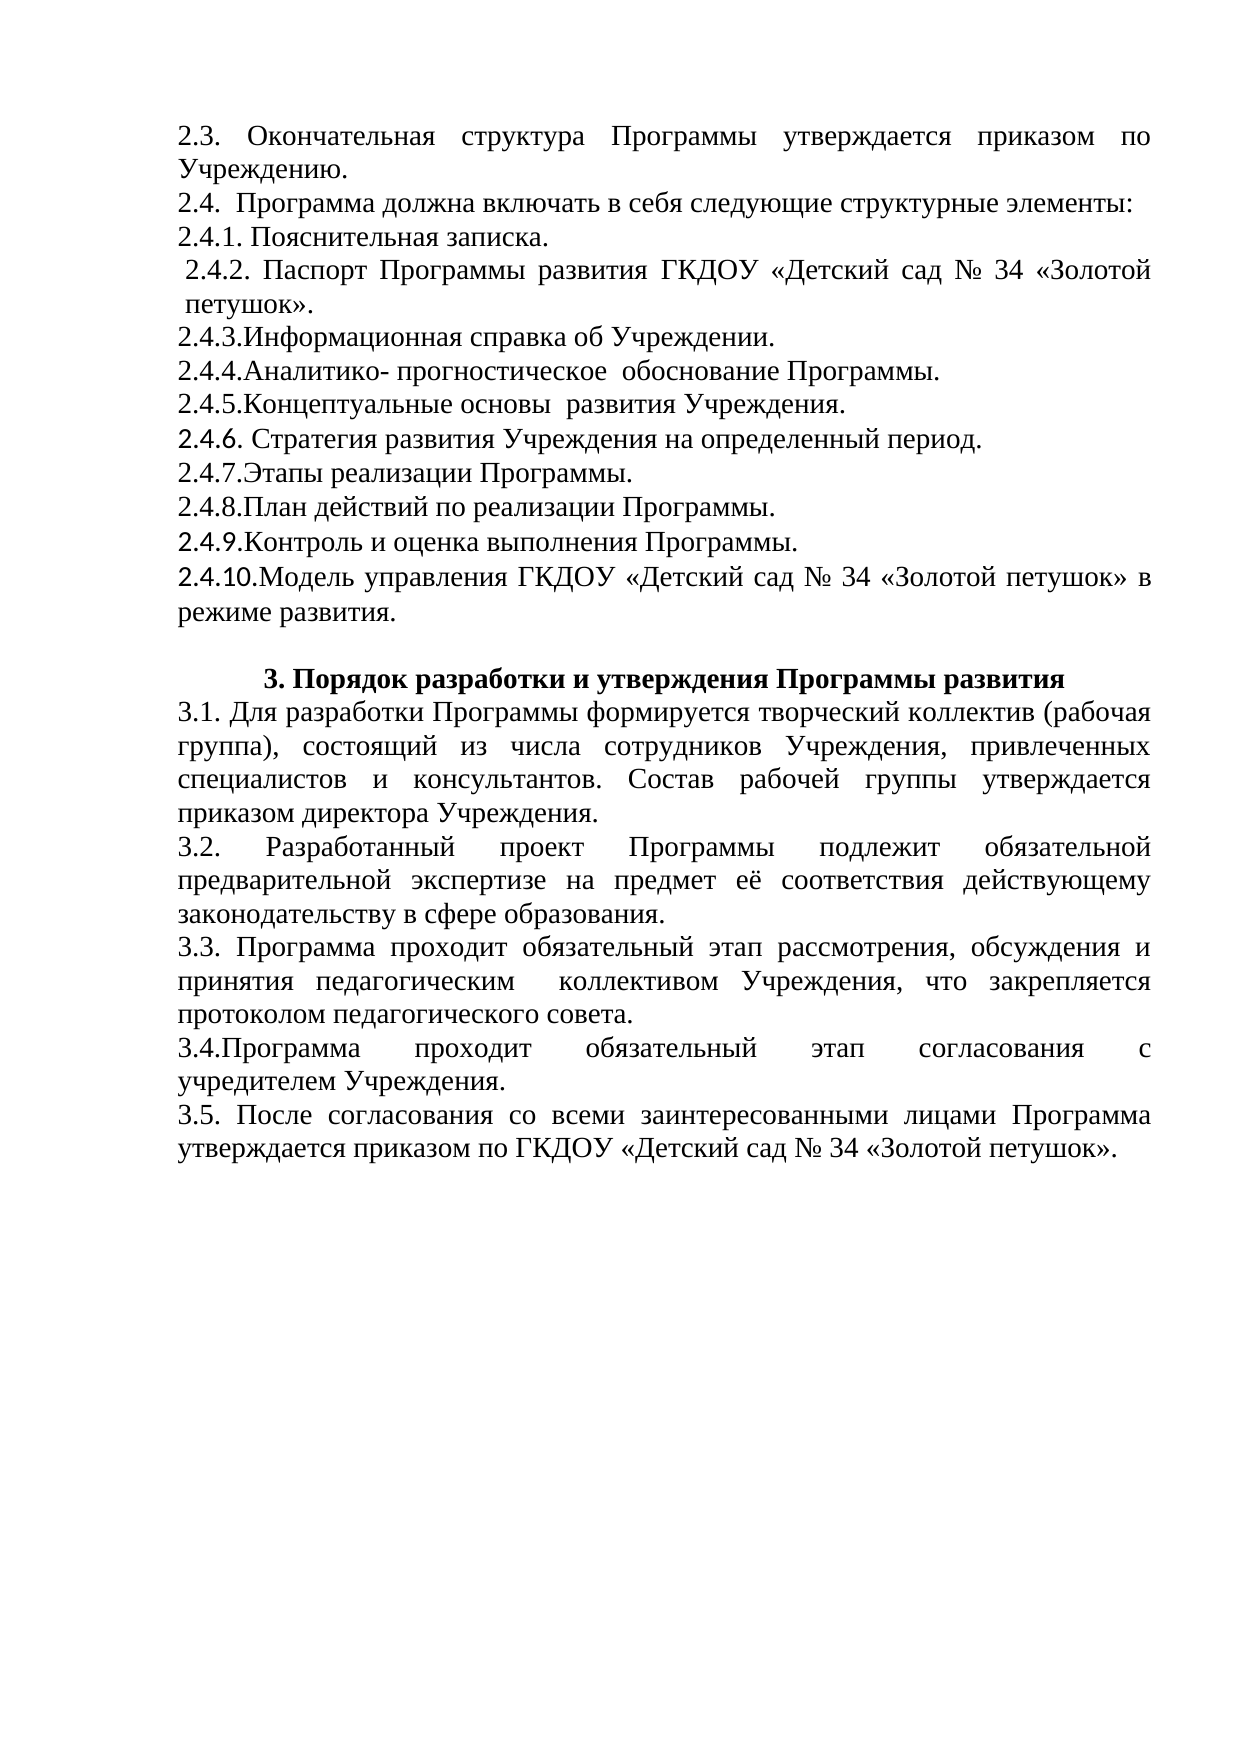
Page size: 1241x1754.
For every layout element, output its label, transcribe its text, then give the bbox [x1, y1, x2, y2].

text 2.4. Программа должна включать в себя следующие структурные элементы: [177, 185, 1152, 219]
text 3.3. Программа проходит обязательный этап рассмотрения, обсуждения и принятия педагогическим коллективом Учреждения, что закрепляется протоколом педагогического совета. [177, 929, 1152, 1030]
text 2.4.3.Информационная справка об Учреждении. [177, 319, 1152, 353]
list 2.4.9.Контроль и оценка выполнения Программы. [177, 523, 1152, 558]
text 2.4.1. Пояснительная записка. [177, 219, 1152, 252]
text 3.4.Программа проходит обязательный этап согласования с учредителем Учреждения. [177, 1030, 1152, 1097]
text 2.4.4.Аналитико- прогностическое обоснование Программы. [177, 353, 1152, 386]
text 2.4.2. Паспорт Программы развития ГКДОУ «Детский сад № 34 «Золотой петушок». [185, 252, 1152, 319]
text 3.2. Разработанный проект Программы подлежит обязательной предварительной экспертизе на предмет её соответствия действующему законодательству в сфере образования. [177, 829, 1152, 929]
text 2.3. Окончательная структура Программы утверждается приказом по Учреждению. [177, 118, 1152, 185]
text 3.1. Для разработки Программы формируется творческий коллектив (рабочая группа), состоящий из числа сотрудников Учреждения, привлеченных специалистов и консультантов. Состав рабочей группы утверждается приказом директора Учреждения. [177, 694, 1152, 829]
text 2.4.10.Модель управления ГКДОУ «Детский сад № 34 «Золотой петушок» в режиме развития. [177, 558, 1152, 627]
text 2.4.5.Концептуальные основы развития Учреждения. [177, 386, 1152, 420]
list 2.4.6. Стратегия развития Учреждения на определенный период. [177, 420, 1152, 456]
text 3. Порядок разработки и утверждения Программы развития [177, 661, 1152, 694]
text 2.4.8.План действий по реализации Программы. [177, 489, 1152, 523]
text 2.4.7.Этапы реализации Программы. [177, 456, 1152, 489]
text 3.5. После согласования со всеми заинтересованными лицами Программа утверждается приказом по ГКДОУ «Детский сад № 34 «Золотой петушок». [177, 1097, 1152, 1164]
